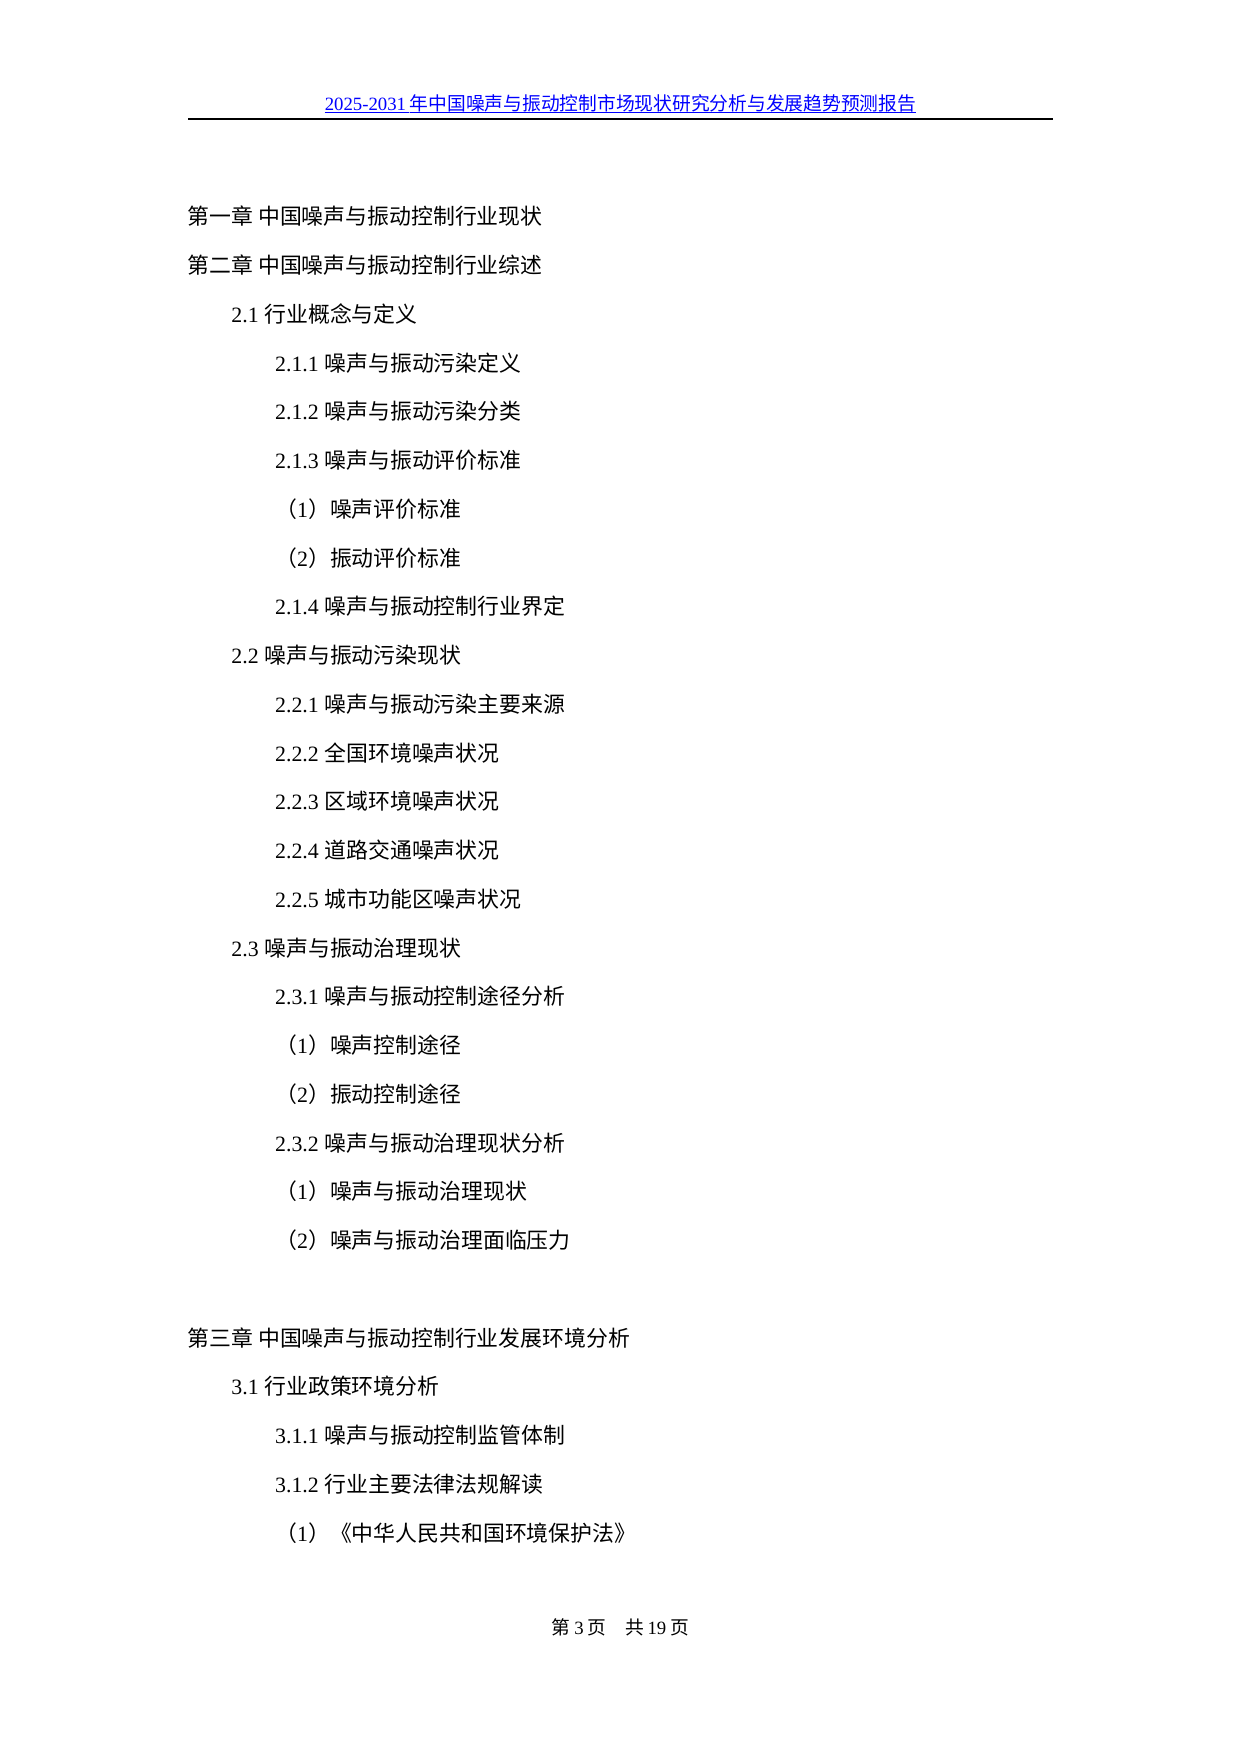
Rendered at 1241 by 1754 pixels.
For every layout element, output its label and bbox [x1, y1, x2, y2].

text [187, 150, 1053, 1548]
